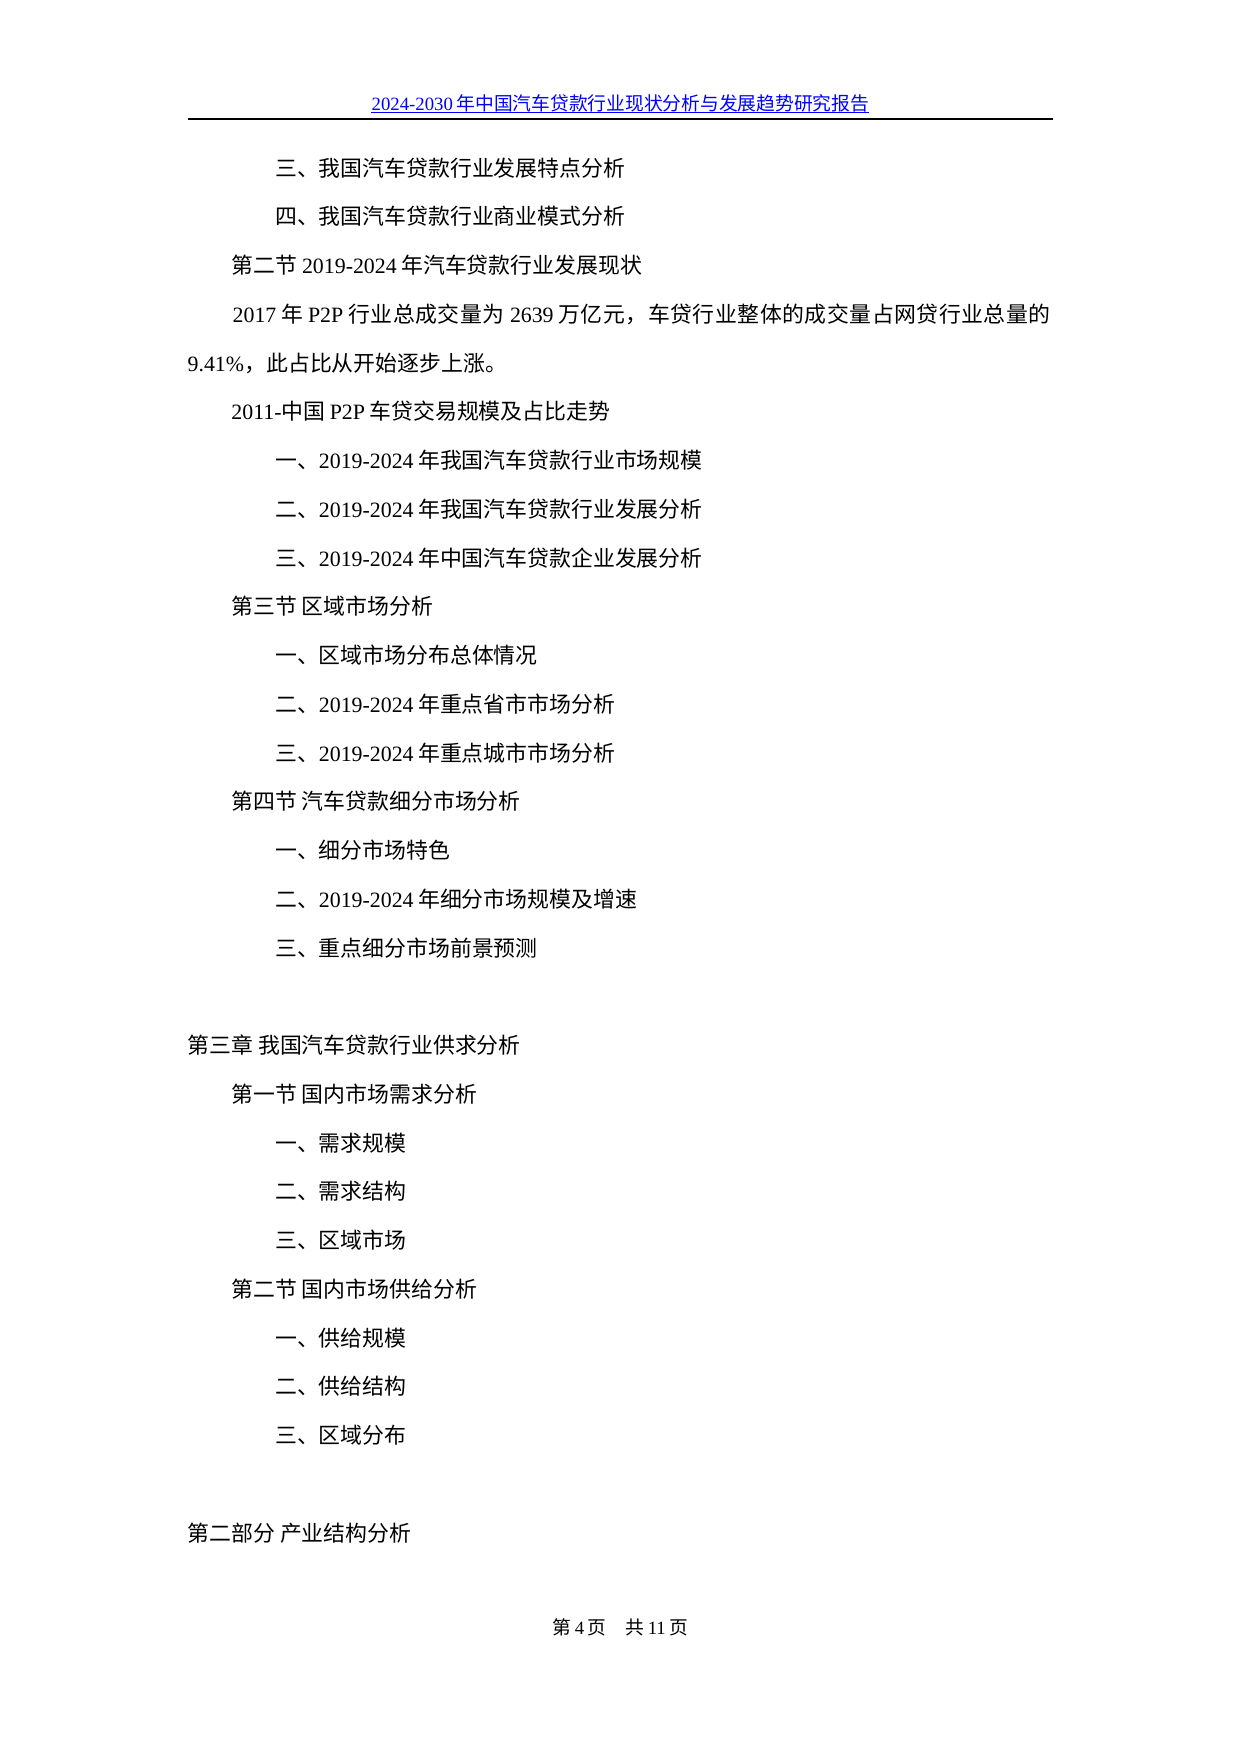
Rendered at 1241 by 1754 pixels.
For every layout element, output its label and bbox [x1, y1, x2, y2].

text [187, 150, 1053, 1548]
